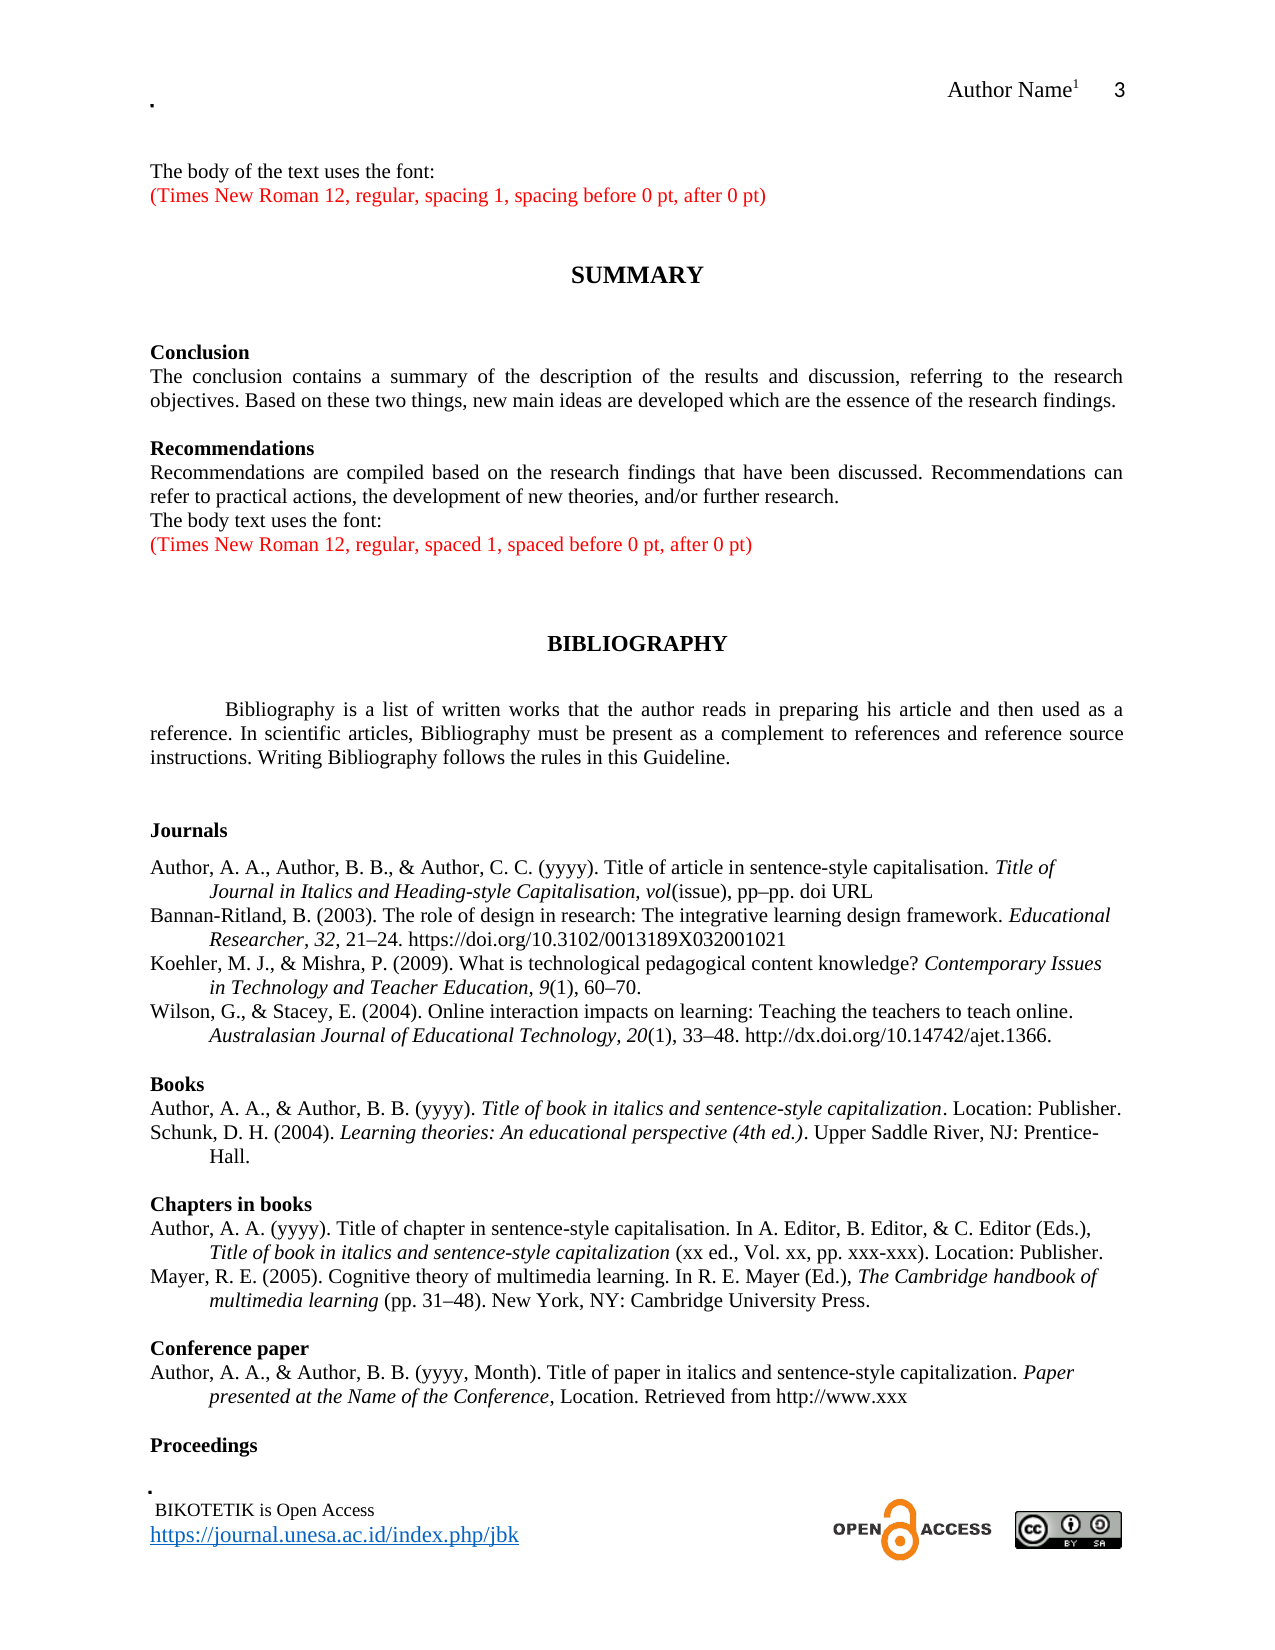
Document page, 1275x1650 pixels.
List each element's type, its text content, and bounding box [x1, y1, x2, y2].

text Wilson, G., & Stacey, E. (2004). Online interaction impacts on learning: Teaching the teachers to teach online. Australasian Journal of Educational Technology, 20(1), 33–48. http://dx.doi.org/10.14742/ajet.1366. [150, 999, 1125, 1047]
text (Times New Roman 12, regular, spaced 1, spaced before 0 pt, after 0 pt) [150, 532, 1125, 556]
text Proceedings [150, 1432, 1125, 1457]
text (Times New Roman 12, regular, spacing 1, spacing before 0 pt, after 0 pt) [150, 183, 1125, 207]
text Recommendations are compiled based on the research findings that have been discussed. Recommendations can refer to practical actions, the development of new theories, and/or further research. [150, 460, 1125, 508]
picture [1015, 1511, 1122, 1549]
picture [831, 1498, 994, 1561]
text Journals [150, 818, 1125, 842]
text Author, A. A., Author, B. B., & Author, C. C. (yyyy). Title of article in sentence-style capitalisation. Title of Journal in Italics and Heading-style Capitalisation, vol(issue), pp–pp. doi URL [150, 855, 1125, 903]
text SUMMARY [150, 260, 1125, 289]
text Recommendations [150, 436, 1125, 460]
text Bannan-Ritland, B. (2003). The role of design in research: The integrative learning design framework. Educational Researcher, 32, 21–24. https://doi.org/10.3102/0013189X032001021 [150, 903, 1125, 951]
text Conference paper [150, 1336, 1125, 1360]
text Author, A. A., & Author, B. B. (yyyy, Month). Title of paper in italics and sentence-style capitalization. Paper presented at the Name of the Conference, Location. Retrieved from http://www.xxx [150, 1360, 1125, 1408]
text Author, A. A. (yyyy). Title of chapter in sentence-style capitalisation. In A. Editor, B. Editor, & C. Editor (Eds.), Title of book in italics and sentence-style capitalization (xx ed., Vol. xx, pp. xxx-xxx). Location: Publisher. [150, 1216, 1125, 1264]
subtitle BIBLIOGRAPHY [150, 630, 1125, 657]
text The body of the text uses the font: [150, 159, 1125, 183]
text Mayer, R. E. (2005). Cognitive theory of multimedia learning. In R. E. Mayer (Ed.), The Cambridge handbook of multimedia learning (pp. 31–48). New York, NY: Cambridge University Press. [150, 1264, 1125, 1312]
text The conclusion contains a summary of the description of the results and discussion, referring to the research objectives. Based on these two things, new main ideas are developed which are the essence of the research findings. [150, 364, 1125, 412]
text Bibliography is a list of written works that the author reads in preparing his article and then used as a reference. In scientific articles, Bibliography must be present as a complement to references and reference source instructions. Writing Bibliography follows the rules in this Guideline. [150, 697, 1125, 769]
text Chapters in books [150, 1192, 1125, 1216]
text Books [150, 1072, 1125, 1096]
text Conclusion [150, 340, 1125, 364]
text The body text uses the font: [150, 508, 1125, 532]
text Koehler, M. J., & Mishra, P. (2009). What is technological pedagogical content knowledge? Contemporary Issues in Technology and Teacher Education, 9(1), 60–70. [150, 951, 1125, 999]
text Author, A. A., & Author, B. B. (yyyy). Title of book in italics and sentence-style capitalization. Location: Publisher. [150, 1096, 1125, 1120]
text Schunk, D. H. (2004). Learning theories: An educational perspective (4th ed.). Upper Saddle River, NJ: Prentice-Hall. [150, 1120, 1125, 1168]
